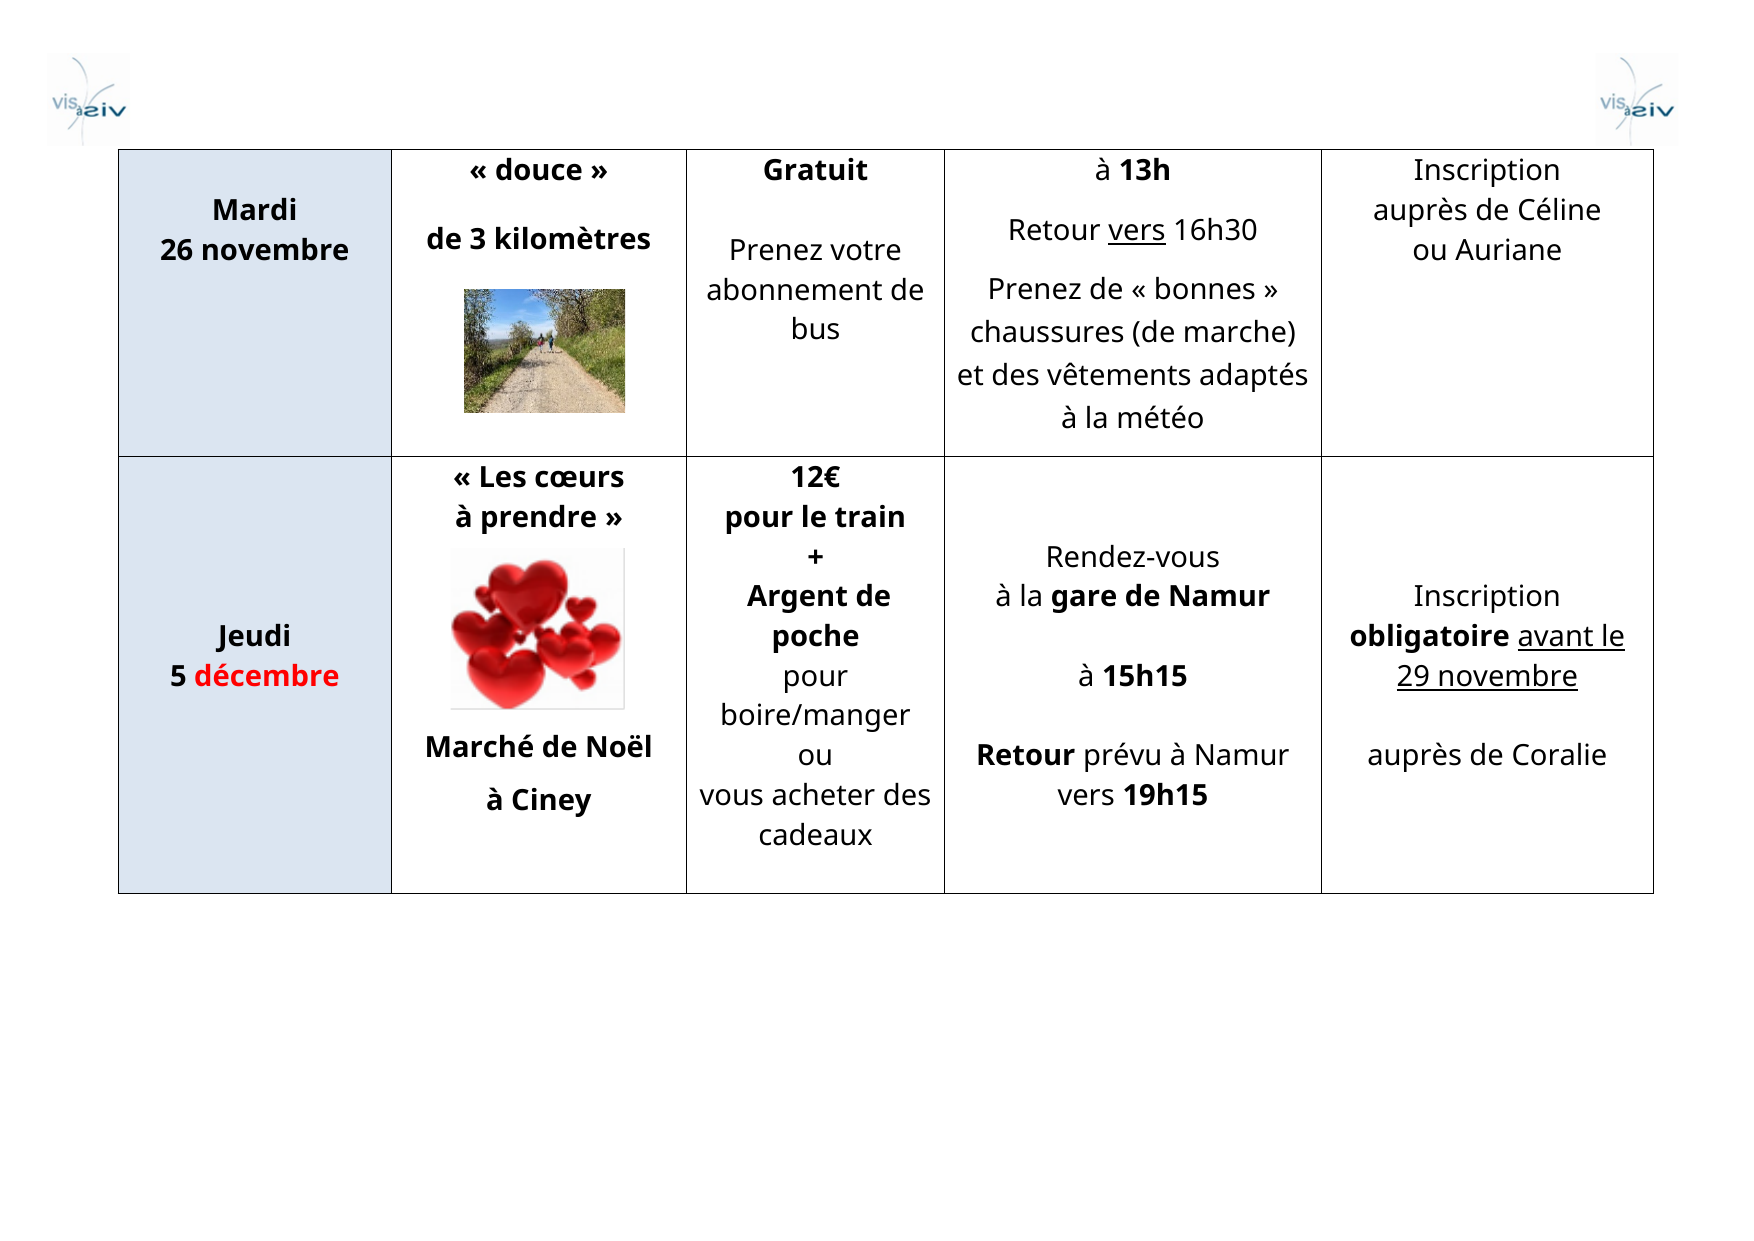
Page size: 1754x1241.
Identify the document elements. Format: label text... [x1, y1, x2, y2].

picture [464, 289, 627, 411]
table_cell Mardi 26 novembre [119, 150, 391, 456]
table_cell Gratuit Prenez votre abonnement de bus [687, 150, 944, 456]
table_cell Inscription auprès de Céline ou Auriane [1322, 150, 1653, 456]
table_cell 12€ pour le train + Argent de poche pour boire/manger ou vous acheter des cadeaux [687, 457, 944, 893]
table_cell Inscription obligatoire avant le 29 novembre auprès de Coralie [1322, 457, 1653, 893]
picture [45, 53, 130, 144]
table_cell Rendez-vous à la gare de Namur à 15h15 Retour prévu à Namur vers 19h15 [945, 457, 1321, 893]
table_cell « Les cœurs à prendre » Marché de Noël à Ciney [392, 457, 686, 893]
table_cell Promenade « douce » de 3 kilomètres [392, 150, 686, 456]
picture [1593, 53, 1678, 144]
picture [450, 548, 627, 714]
table_cell Jeudi 5 décembre [119, 457, 391, 893]
table_cell Départ de Vis à Vis à 13h Retour vers 16h30 Prenez de « bonnes » chaussures (de marche) et des vêtements adaptés à la météo [945, 150, 1321, 456]
